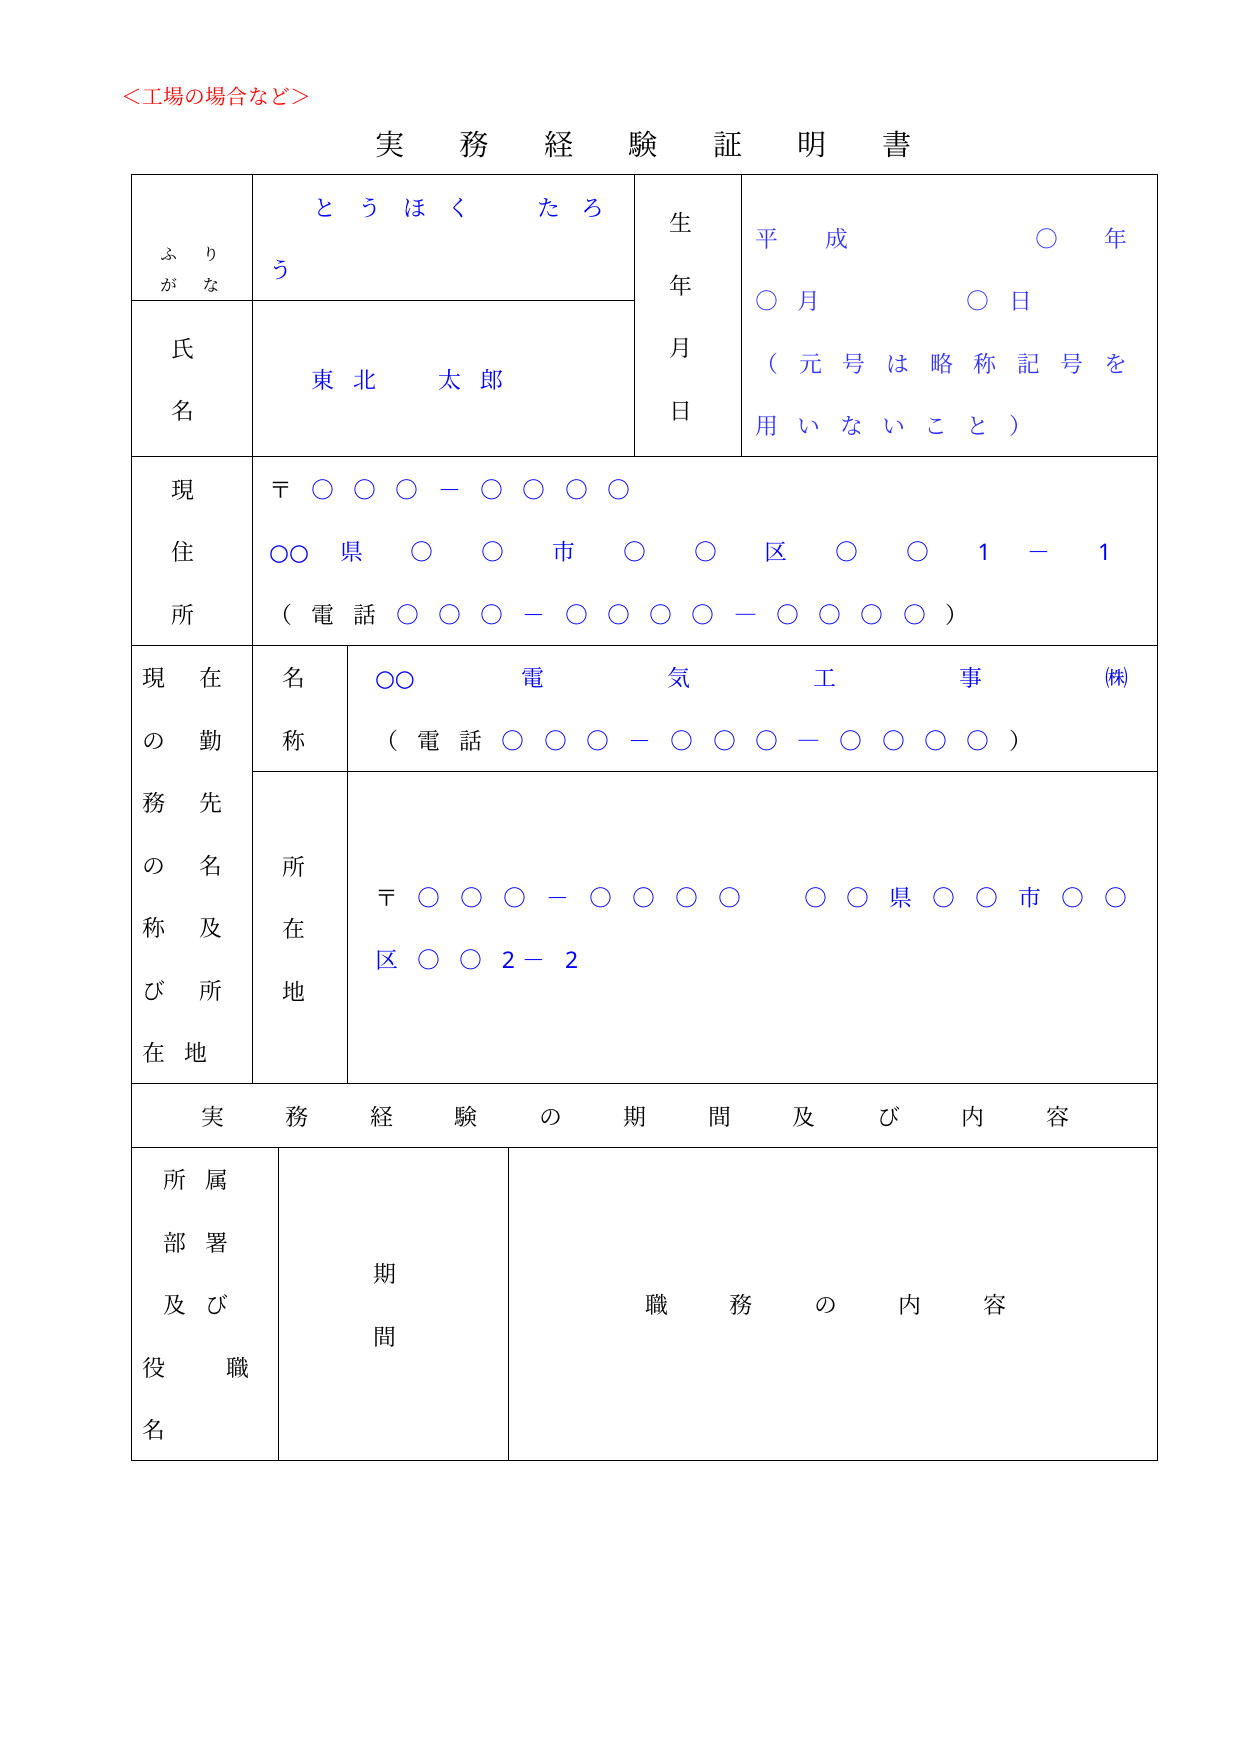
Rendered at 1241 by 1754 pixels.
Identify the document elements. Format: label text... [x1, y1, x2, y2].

table_header 生年月日 [635, 175, 741, 456]
table_cell 職 務 の 内 容 [509, 1148, 1157, 1460]
table_cell 氏 名 [132, 301, 252, 456]
table_cell 所在地 [253, 772, 347, 1083]
text 実 務 経 験 証 明 書 [121, 111, 1178, 174]
table_header 平成 ○年 ○月 ○日 （元号は略称記号を用いないこと） [742, 175, 1157, 456]
table_cell 期 間 [279, 1148, 508, 1460]
table_cell 〒○○○－○○○○ ○○県○○市○○区○○1－1 （電話○○○－○○○○―○○○○） [253, 457, 1157, 645]
text ＜工場の場合など＞ [121, 80, 1178, 111]
table_header ふ り が な [132, 175, 252, 300]
table_cell 〒○○○－○○○○ ○○県○○市○○区○○2－2 [348, 772, 1157, 1083]
table_cell 現在の勤務先の名称及び所在地 [132, 646, 252, 1083]
table_cell ○○電気工事㈱ （電話○○○－○○○―○○○○） [348, 646, 1157, 771]
table_cell 東北 太郎 [253, 301, 634, 456]
table_cell 名 称 [253, 646, 347, 771]
table_cell 所属部署及び 役職名 [132, 1148, 278, 1460]
table_cell 実 務 経 験 の 期 間 及 び 内 容 [132, 1084, 1157, 1147]
table_cell 現 住 所 [132, 457, 252, 645]
table_header とうほく たろう [253, 175, 634, 300]
